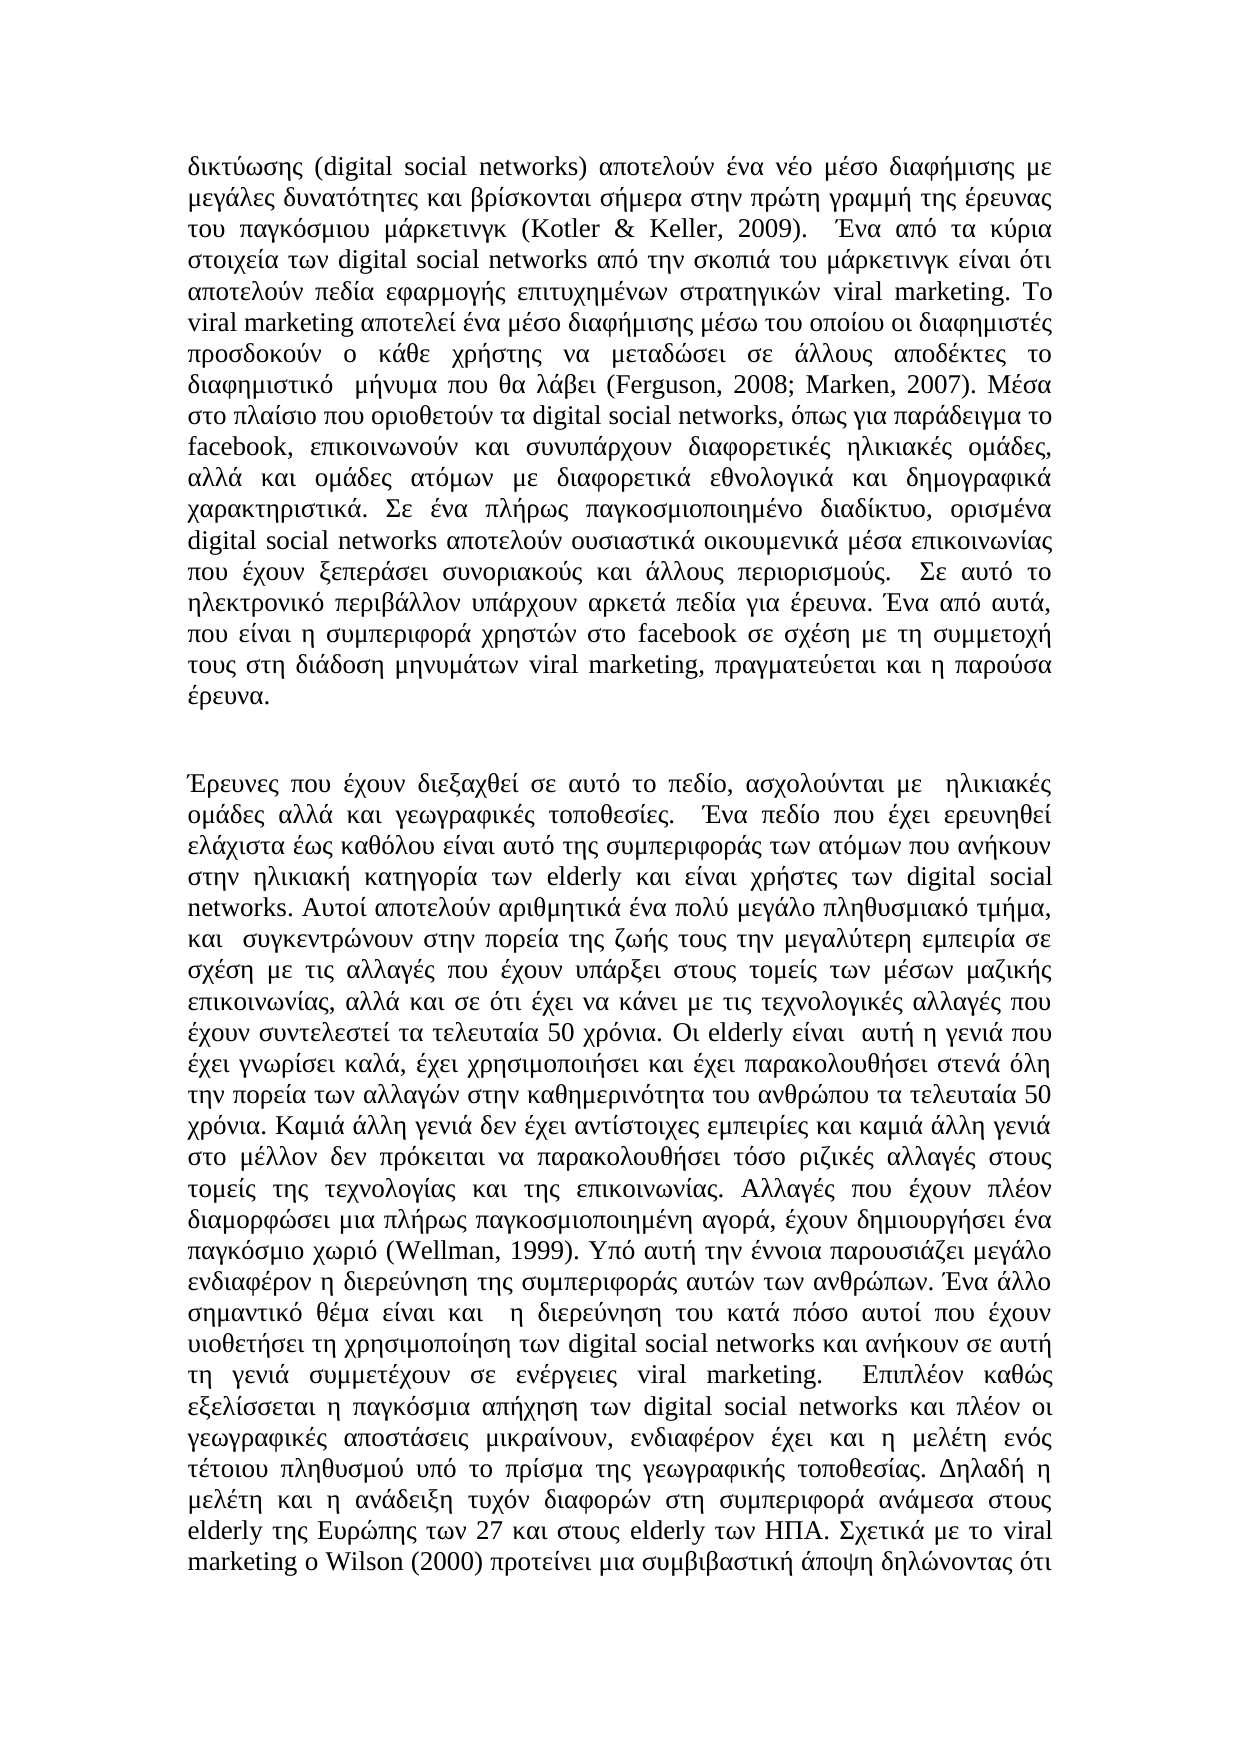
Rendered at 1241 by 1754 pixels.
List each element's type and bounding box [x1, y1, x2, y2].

text [187, 150, 1053, 711]
text [187, 767, 1053, 1577]
